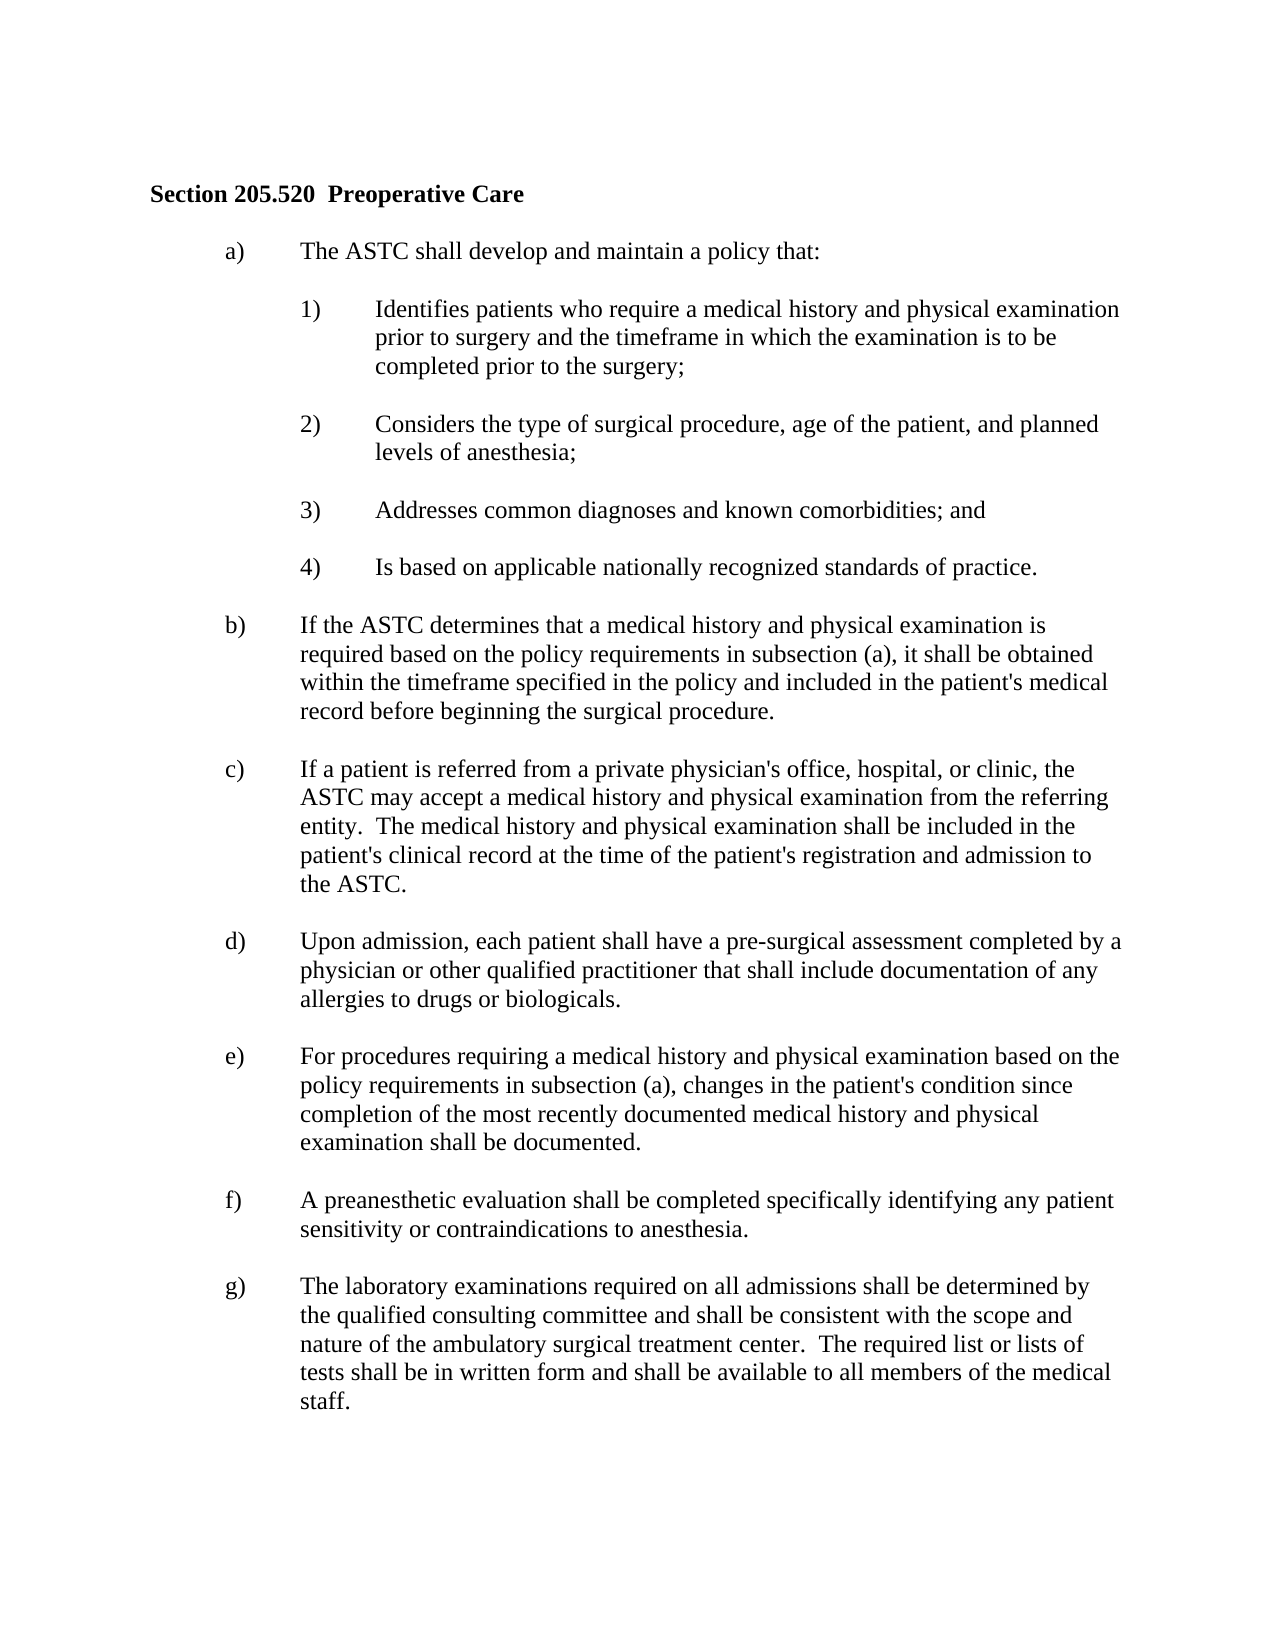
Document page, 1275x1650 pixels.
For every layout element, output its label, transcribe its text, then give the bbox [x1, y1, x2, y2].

text Section 205.520 Preoperative Care [150, 179, 1125, 207]
text 3) Addresses common diagnoses and known comorbidities; and [300, 495, 1125, 524]
text c) If a patient is referred from a private physician's office, hospital, or clinic, the ASTC may accept a medical history and physical examination from the referring entity. The medical history and physical examination shall be included in the patient's clinical record at the time of the patient's registration and admission to the ASTC. [225, 754, 1125, 897]
text e) For procedures requiring a medical history and physical examination based on the policy requirements in subsection (a), changes in the patient's condition since completion of the most recently documented medical history and physical examination shall be documented. [225, 1041, 1125, 1156]
text 2) Considers the type of surgical procedure, age of the patient, and planned levels of anesthesia; [300, 409, 1125, 466]
text a) The ASTC shall develop and maintain a policy that: [225, 236, 1125, 265]
text f) A preanesthetic evaluation shall be completed specifically identifying any patient sensitivity or contraindications to anesthesia. [225, 1185, 1125, 1242]
text d) Upon admission, each patient shall have a pre-surgical assessment completed by a physician or other qualified practitioner that shall include documentation of any allergies to drugs or biologicals. [225, 926, 1125, 1012]
text 1) Identifies patients who require a medical history and physical examination prior to surgery and the timeframe in which the examination is to be completed prior to the surgery; [300, 294, 1125, 380]
text 4) Is based on applicable nationally recognized standards of practice. [300, 552, 1125, 581]
text g) The laboratory examinations required on all admissions shall be determined by the qualified consulting committee and shall be consistent with the scope and nature of the ambulatory surgical treatment center. The required list or lists of tests shall be in written form and shall be available to all members of the medical staff. [225, 1271, 1125, 1415]
text b) If the ASTC determines that a medical history and physical examination is required based on the policy requirements in subsection (a), it shall be obtained within the timeframe specified in the policy and included in the patient's medical record before beginning the surgical procedure. [225, 610, 1125, 725]
